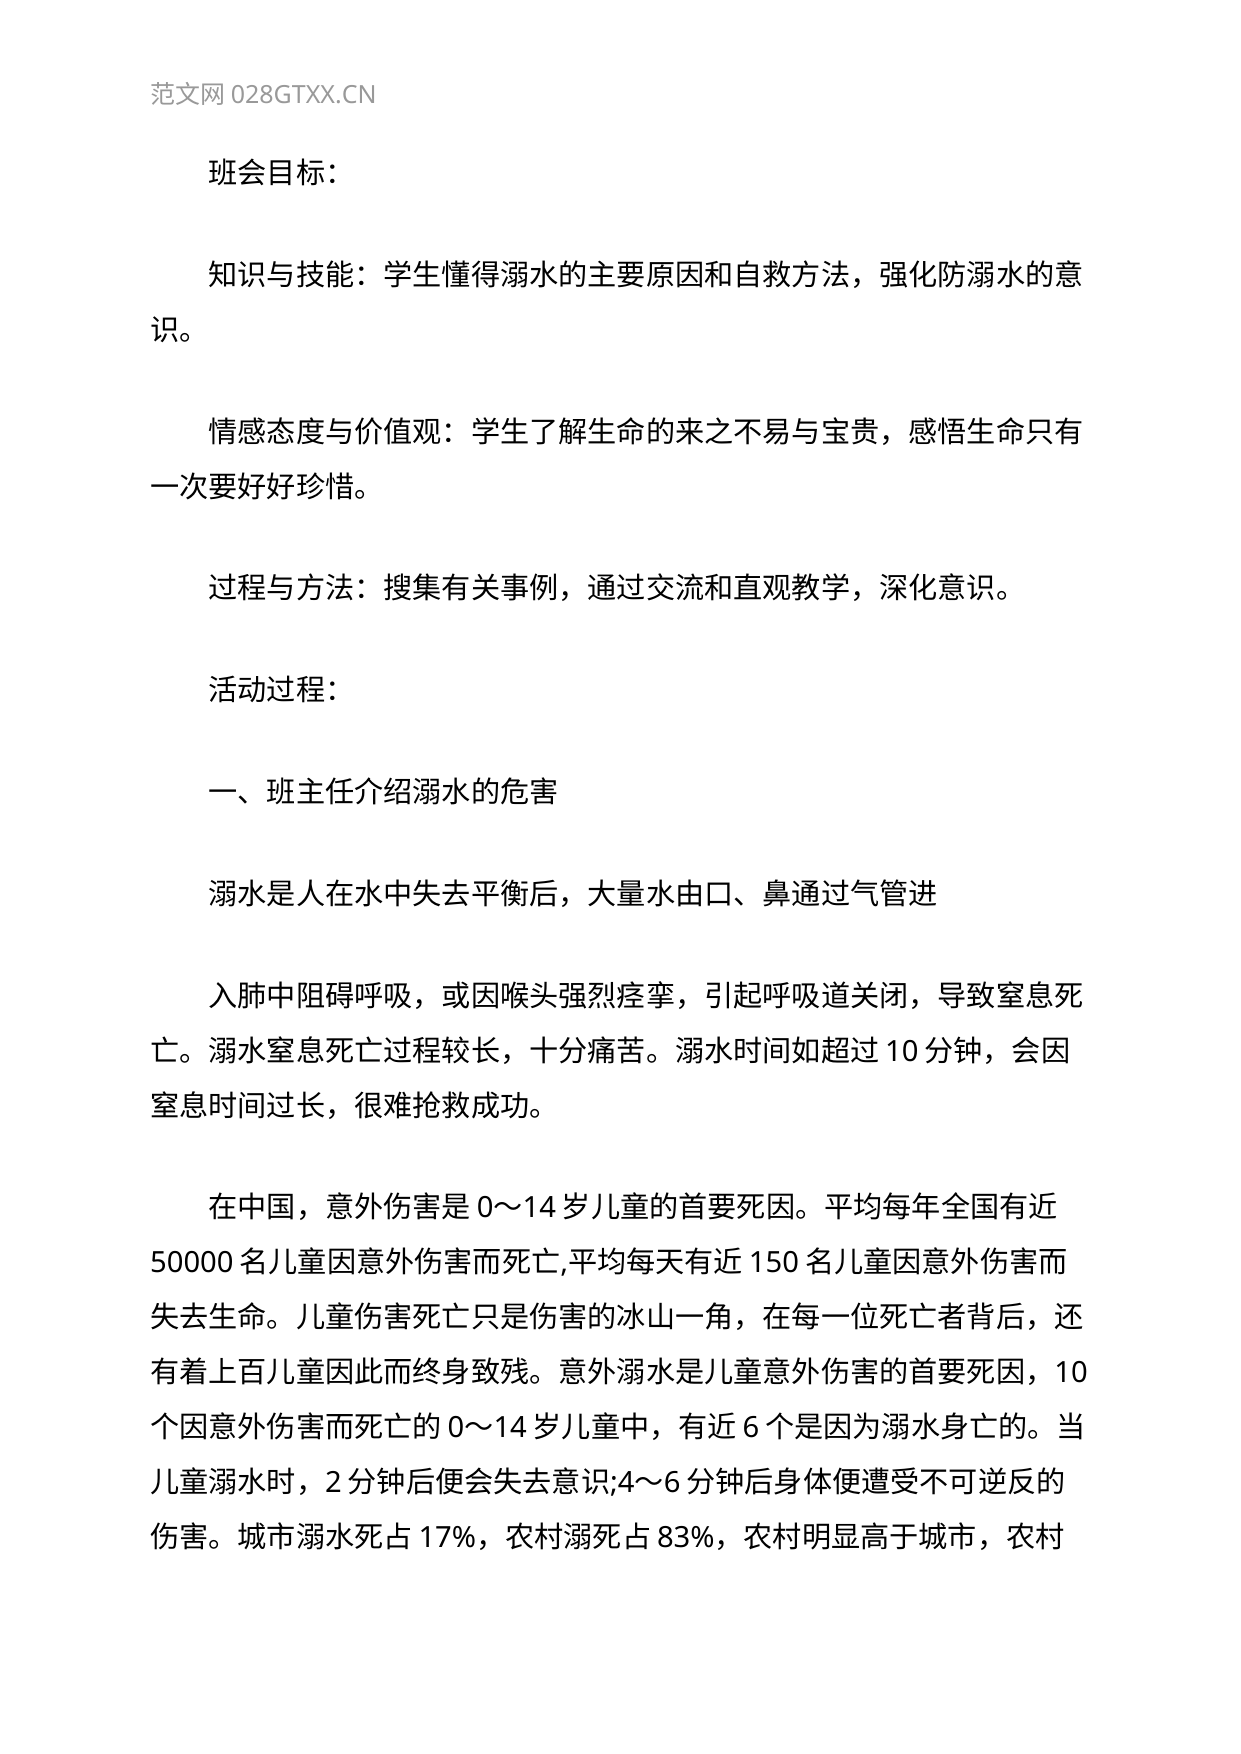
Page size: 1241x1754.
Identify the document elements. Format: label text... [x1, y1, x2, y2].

text 溺水是人在水中失去平衡后，大量水由口、鼻通过气管进 [150, 870, 1090, 913]
text 情感态度与价值观：学生了解生命的来之不易与宝贵，感悟生命只有一次要好好珍惜。 [150, 408, 1090, 506]
text 过程与方法：搜集有关事例，通过交流和直观教学，深化意识。 [150, 565, 1090, 607]
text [150, 1184, 1090, 1556]
text 一、班主任介绍溺水的危害 [150, 769, 1090, 811]
text 入肺中阻碍呼吸，或因喉头强烈痉挛，引起呼吸道关闭，导致窒息死亡。溺水窒息死亡过程较长，十分痛苦。溺水时间如超过10分钟，会因窒息时间过长，很难抢救成功。 [150, 972, 1090, 1124]
text 知识与技能：学生懂得溺水的主要原因和自救方法，强化防溺水的意识。 [150, 252, 1090, 349]
text 班会目标： [150, 150, 1090, 192]
text 活动过程： [150, 667, 1090, 709]
